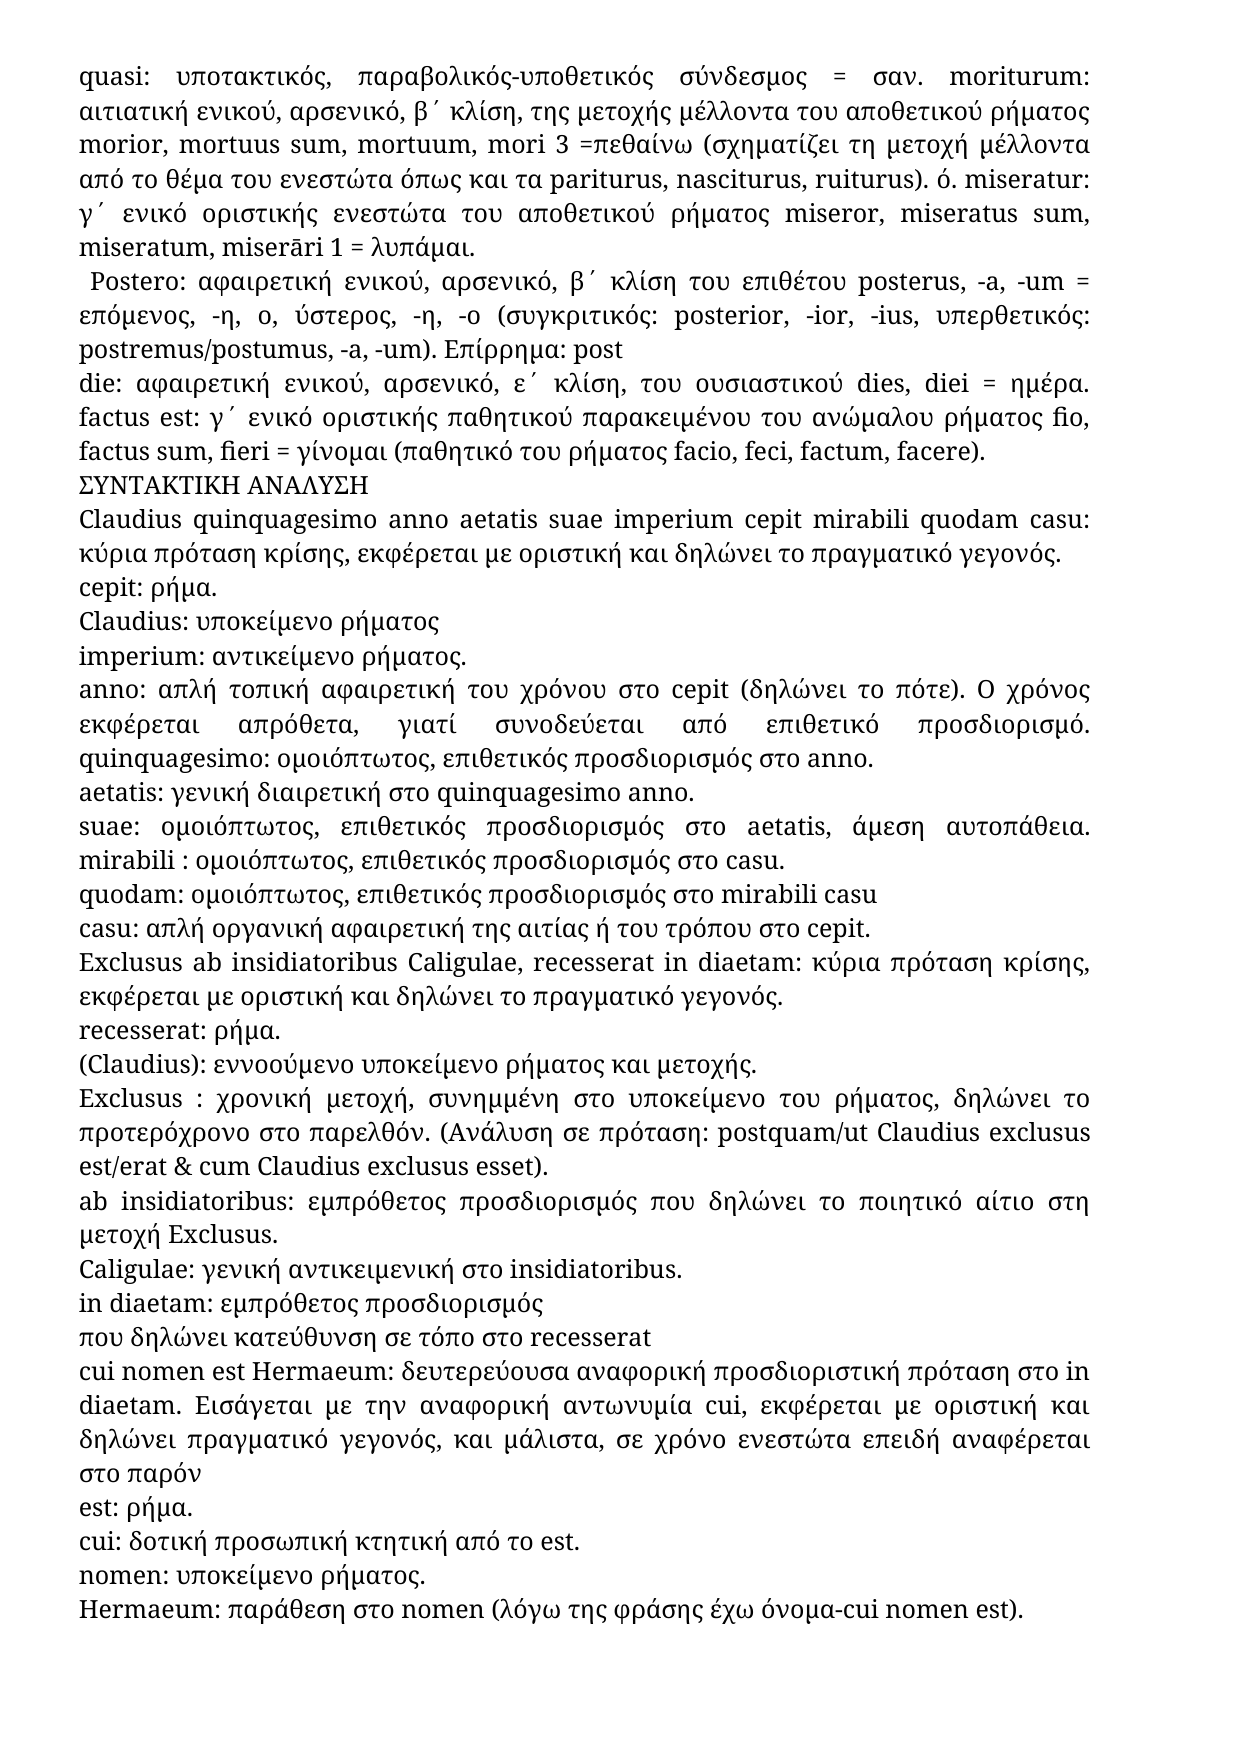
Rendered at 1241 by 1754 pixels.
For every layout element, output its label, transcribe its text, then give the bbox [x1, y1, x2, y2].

text quodam: ομοιόπτωτος, επιθετικός προσδιορισμός στο mirabili casu [78, 877, 1091, 911]
text Exclusus ab insidiatoribus Caligulae, recesserat in diaetam: κύρια πρόταση κρίσης, εκφέρεται με οριστική και δηλώνει το πραγματικό γεγονός. [78, 945, 1091, 1013]
text ab insidiatoribus: εμπρόθετος προσδιορισμός που δηλώνει το ποιητικό αίτιο στη μετοχή Exclusus. [78, 1183, 1091, 1251]
text Claudius: υποκείμενο ρήματος [78, 604, 1091, 638]
text Exclusus : χρονική μετοχή, συνημμένη στο υποκείμενο του ρήματος, δηλώνει το προτερόχρονο στο παρελθόν. (Ανάλυση σε πρόταση: postquam/ut Claudius exclusus est/erat & cum Claudius exclusus esset). [78, 1081, 1091, 1183]
text (Claudius): εννοούμενο υποκείμενο ρήματος και μετοχής. [78, 1047, 1091, 1081]
text suae: ομοιόπτωτος, επιθετικός προσδιορισμός στο aetatis, άμεση αυτοπάθεια. mirabili : ομοιόπτωτος, επιθετικός προσδιορισμός στο casu. [78, 808, 1091, 877]
text aetatis: γενική διαιρετική στο quinquagesimo anno. [78, 774, 1091, 808]
text Postero: αφαιρετική ενικού, αρσενικό, β΄ κλίση του επιθέτου posterus, -a, -um = επόμενος, -η, ο, ύστερος, -η, -ο (συγκριτικός: posterior, -ior, -ius, υπερθετικός: postremus/postumus, -a, -um). Επίρρημα: post [78, 263, 1091, 366]
text cui nomen est Hermaeum: δευτερεύουσα αναφορική προσδιοριστική πρόταση στο in diaetam. Εισάγεται με την αναφορική αντωνυμία cui, εκφέρεται με οριστική και δηλώνει πραγματικό γεγονός, και μάλιστα, σε χρόνο ενεστώτα επειδή αναφέρεται στο παρόν [78, 1353, 1091, 1490]
text est: ρήμα. [78, 1490, 1091, 1524]
text anno: απλή τοπική αφαιρετική του χρόνου στο cepit (δηλώνει το πότε). Ο χρόνος εκφέρεται απρόθετα, γιατί συνοδεύεται από επιθετικό προσδιορισμό. quinquagesimo: ομοιόπτωτος, επιθετικός προσδιορισμός στο anno. [78, 672, 1091, 774]
text imperium: αντικείμενο ρήματος. [78, 638, 1091, 672]
text casu: απλή οργανική αφαιρετική της αιτίας ή του τρόπου στο cepit. [78, 911, 1091, 945]
text quasi: υποτακτικός, παραβολικός-υποθετικός σύνδεσμος = σαν. moriturum: αιτιατική ενικού, αρσενικό, β΄ κλίση, της μετοχής μέλλοντα του αποθετικού ρήματος morior, mortuus sum, mortuum, mori 3 =πεθαίνω (σχηματίζει τη μετοχή μέλλοντα από το θέμα του ενεστώτα όπως και τα pariturus, nasciturus, ruiturus). ό. miseratur: γ΄ ενικό οριστικής ενεστώτα του αποθετικού ρήματος miseror, miseratus sum, miseratum, miserāri 1 = λυπάμαι. [78, 59, 1091, 263]
text Hermaeum: παράθεση στο nomen (λόγω της φράσης έχω όνομα-cui nomen est). [78, 1592, 1091, 1626]
text cepit: ρήμα. [78, 570, 1091, 604]
text die: αφαιρετική ενικού, αρσενικό, ε΄ κλίση, του ουσιαστικού dies, diei = ημέρα. factus est: γ΄ ενικό οριστικής παθητικού παρακειμένου του ανώμαλου ρήματος fio, factus sum, fieri = γίνομαι (παθητικό του ρήματος facio, feci, factum, facere). [78, 366, 1091, 468]
text Claudius quinquagesimo anno aetatis suae imperium cepit mirabili quodam casu: κύρια πρόταση κρίσης, εκφέρεται με οριστική και δηλώνει το πραγματικό γεγονός. [78, 502, 1091, 570]
text nomen: υποκείμενο ρήματος. [78, 1558, 1091, 1592]
text cui: δοτική προσωπική κτητική από το est. [78, 1524, 1091, 1558]
text ΣΥΝΤΑΚΤΙΚΗ ΑΝΑΛΥΣΗ [78, 468, 1091, 502]
text in diaetam: εμπρόθετος προσδιορισμός [78, 1285, 1091, 1319]
text Caligulae: γενική αντικειμενική στο insidiatoribus. [78, 1251, 1091, 1285]
text recesserat: ρήμα. [78, 1013, 1091, 1047]
text που δηλώνει κατεύθυνση σε τόπο στο recesserat [78, 1319, 1091, 1353]
